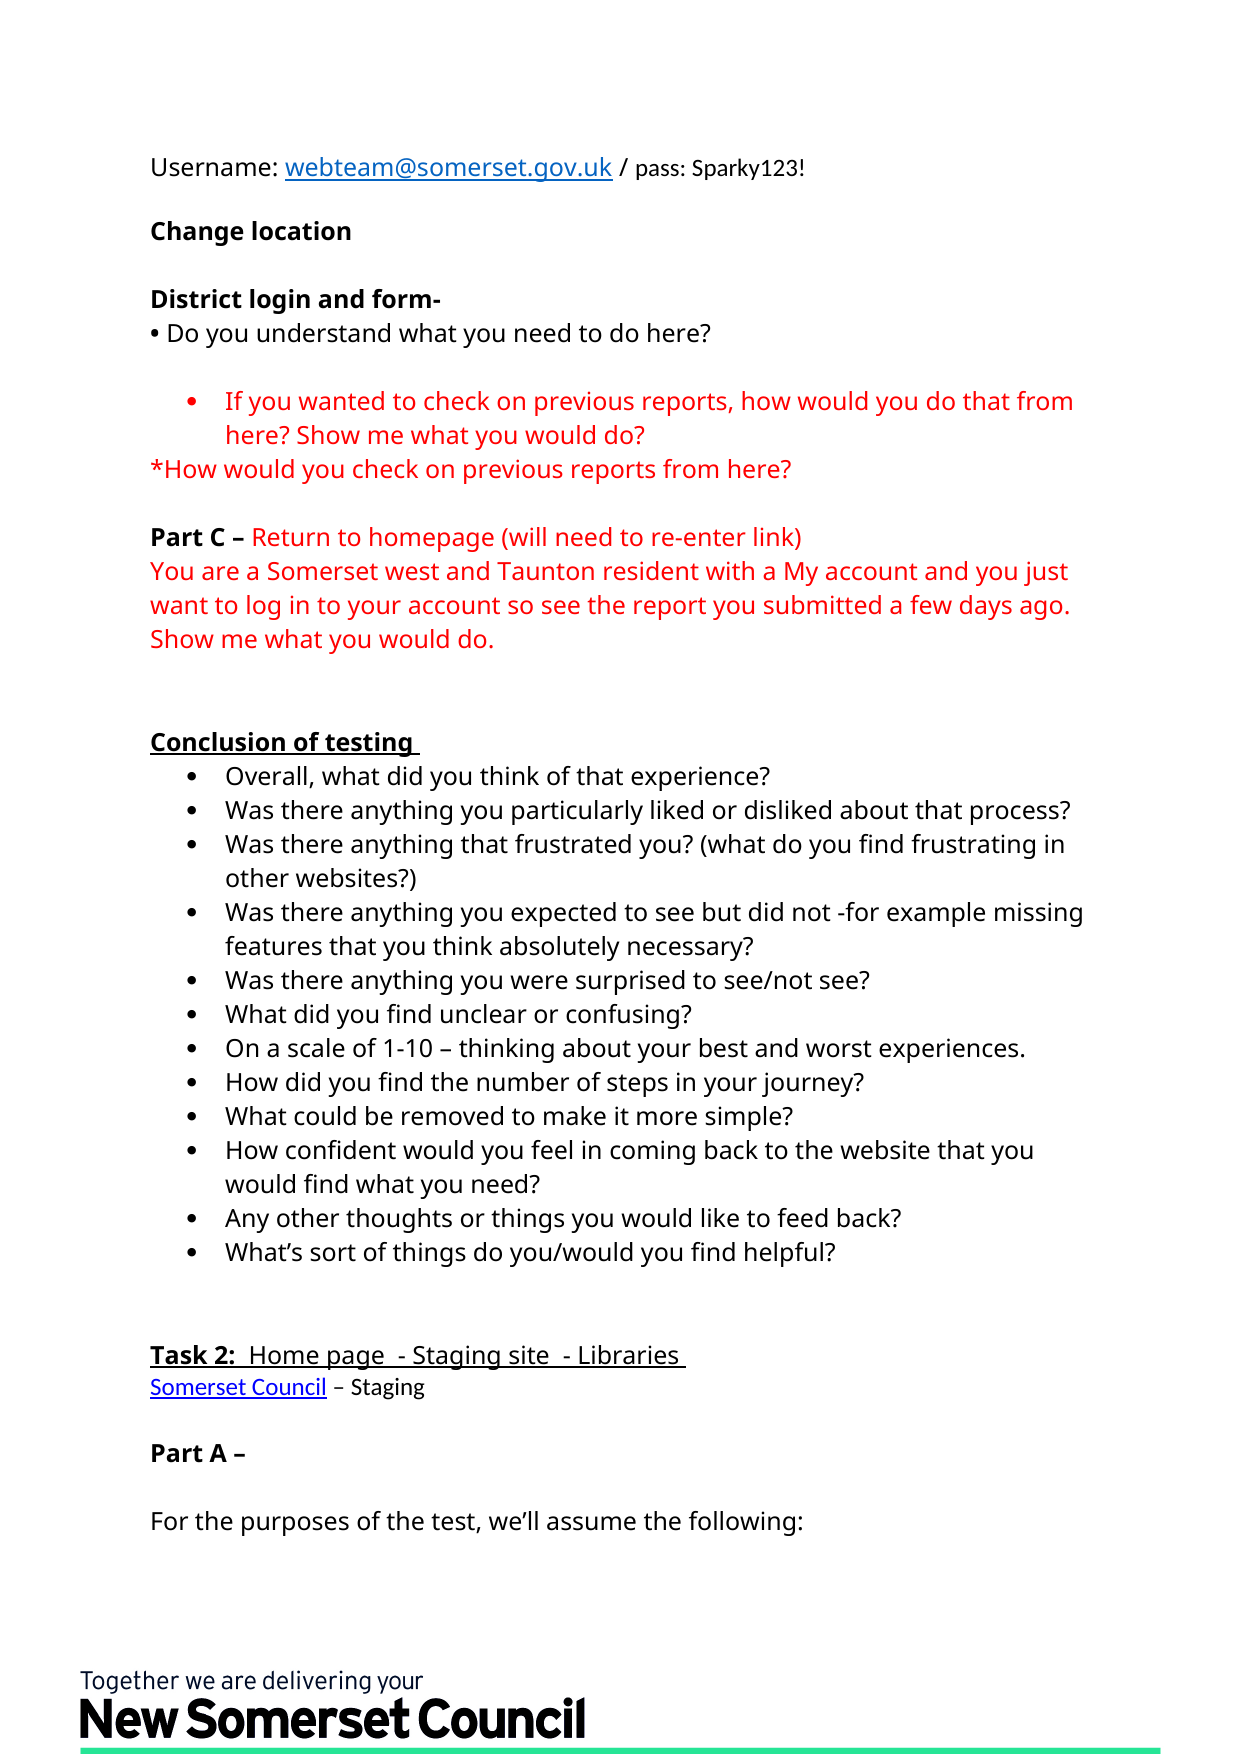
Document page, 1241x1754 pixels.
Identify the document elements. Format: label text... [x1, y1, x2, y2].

text Username: webteam@somerset.gov.uk / pass: Sparky123! [150, 150, 1090, 184]
list How confident would you feel in coming back to the website that you would find what you need? [187, 1133, 1090, 1201]
text Conclusion of testing [150, 724, 1090, 758]
list How did you find the number of steps in your journey? [187, 1065, 1090, 1099]
list If you wanted to check on previous reports, how would you do that from here? Show me what you would do? [187, 383, 1090, 452]
list What did you find unclear or confusing? [187, 997, 1090, 1031]
list Was there anything you were surprised to see/not see? [187, 963, 1090, 997]
list Was there anything you expected to see but did not -for example missing features that you think absolutely necessary? [187, 894, 1090, 963]
list Overall, what did you think of that experience? [187, 758, 1090, 792]
text You are a Somerset west and Taunton resident with a My account and you just want to log in to your account so see the report you submitted a few days ago. Show me what you would do. [150, 554, 1090, 656]
text • Do you understand what you need to do here? [150, 315, 1090, 349]
text Part C – Return to homepage (will need to re-enter link) [150, 520, 1090, 554]
text For the purposes of the test, we’ll assume the following: [150, 1504, 1090, 1538]
text Part A – [150, 1436, 1090, 1470]
list On a scale of 1-10 – thinking about your best and worst experiences. [187, 1031, 1090, 1065]
text *How would you check on previous reports from here? [150, 452, 1090, 486]
list What could be removed to make it more simple? [187, 1099, 1090, 1133]
text Change location [150, 213, 1090, 247]
text District login and form- [150, 281, 1090, 315]
text Task 2: Home page - Staging site - Libraries [150, 1337, 1090, 1371]
picture [0, 1636, 1241, 1754]
list Any other thoughts or things you would like to feed back? [187, 1201, 1090, 1235]
text Somerset Council – Staging [150, 1371, 1090, 1402]
list Was there anything you particularly liked or disliked about that process? [187, 792, 1090, 826]
list What’s sort of things do you/would you find helpful? [187, 1235, 1090, 1269]
list Was there anything that frustrated you? (what do you find frustrating in other websites?) [187, 826, 1090, 894]
